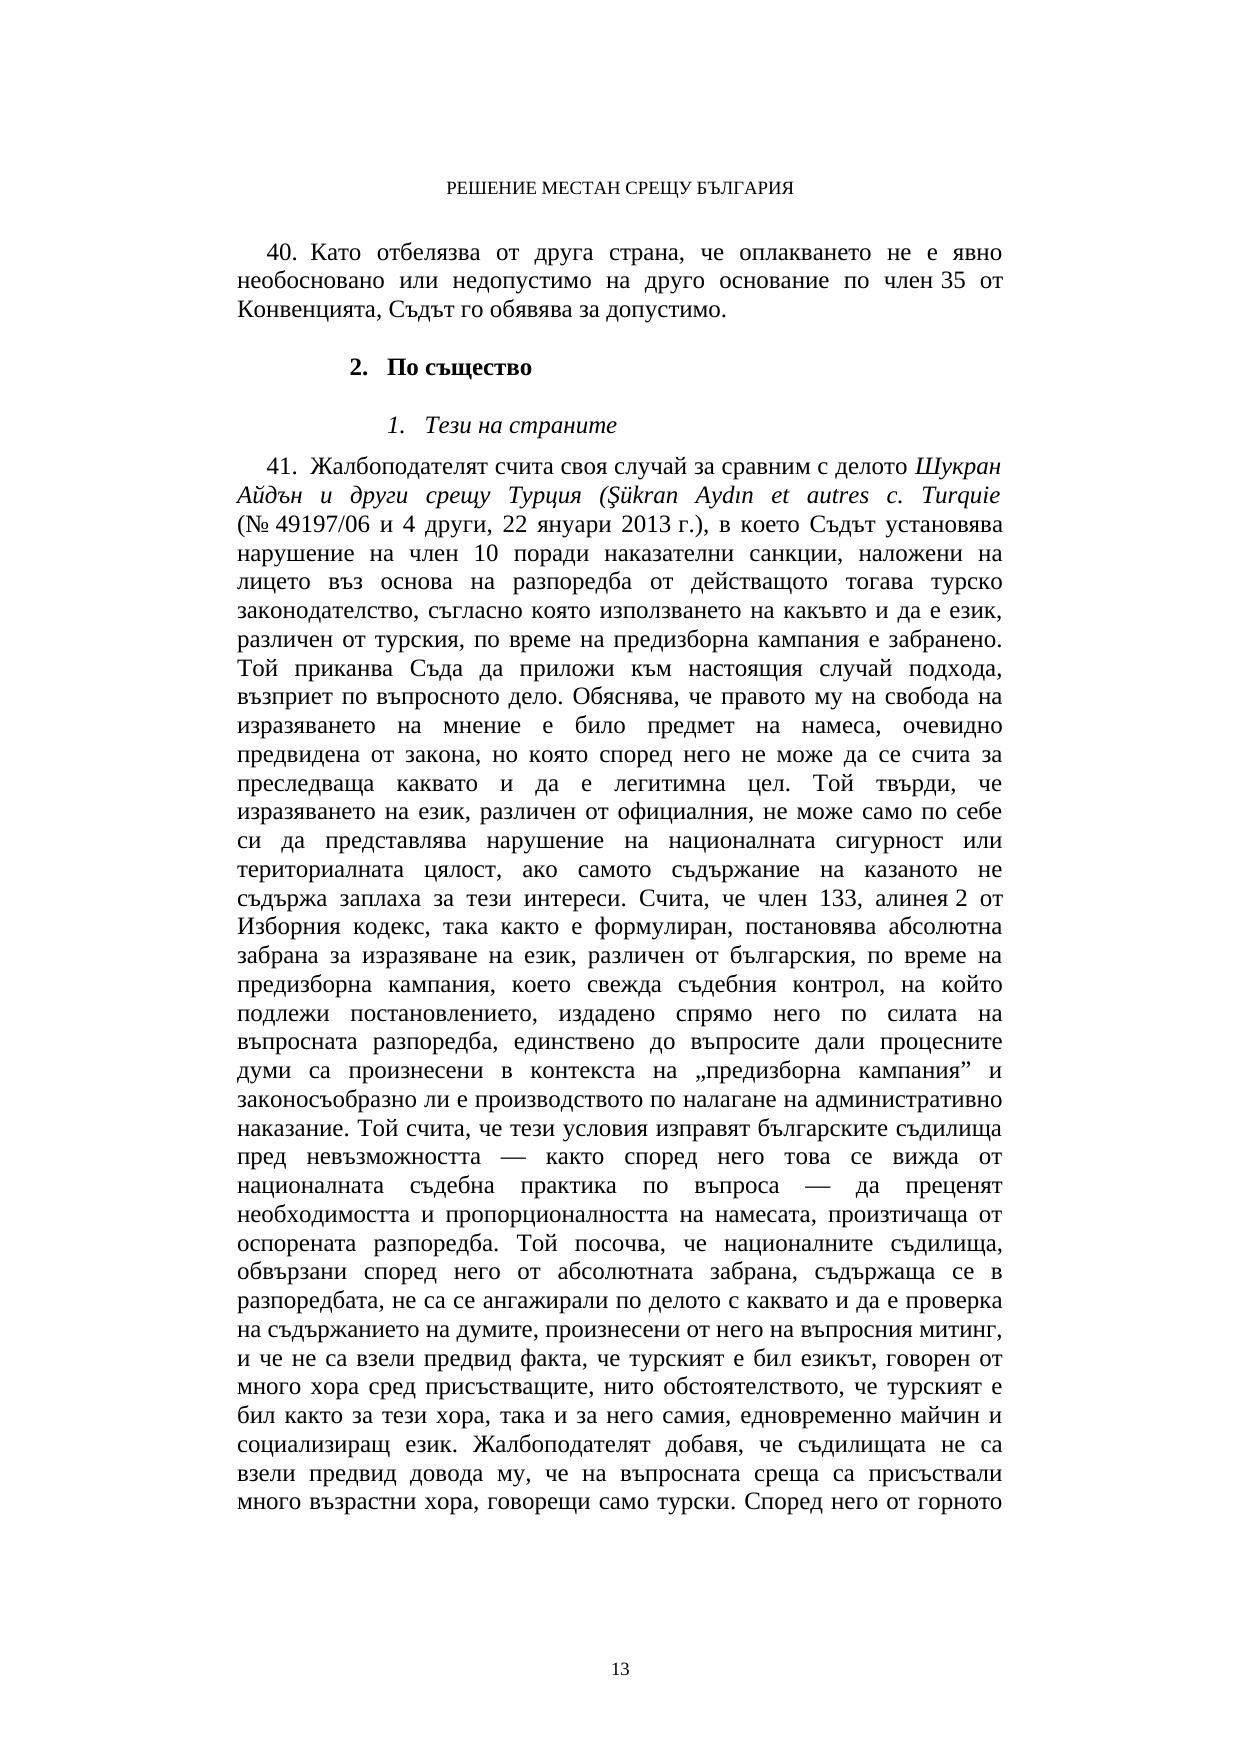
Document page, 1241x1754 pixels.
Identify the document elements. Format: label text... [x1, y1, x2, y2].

text По същество [349, 352, 1003, 381]
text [237, 451, 1003, 1515]
text Тези на страните [387, 410, 1003, 439]
